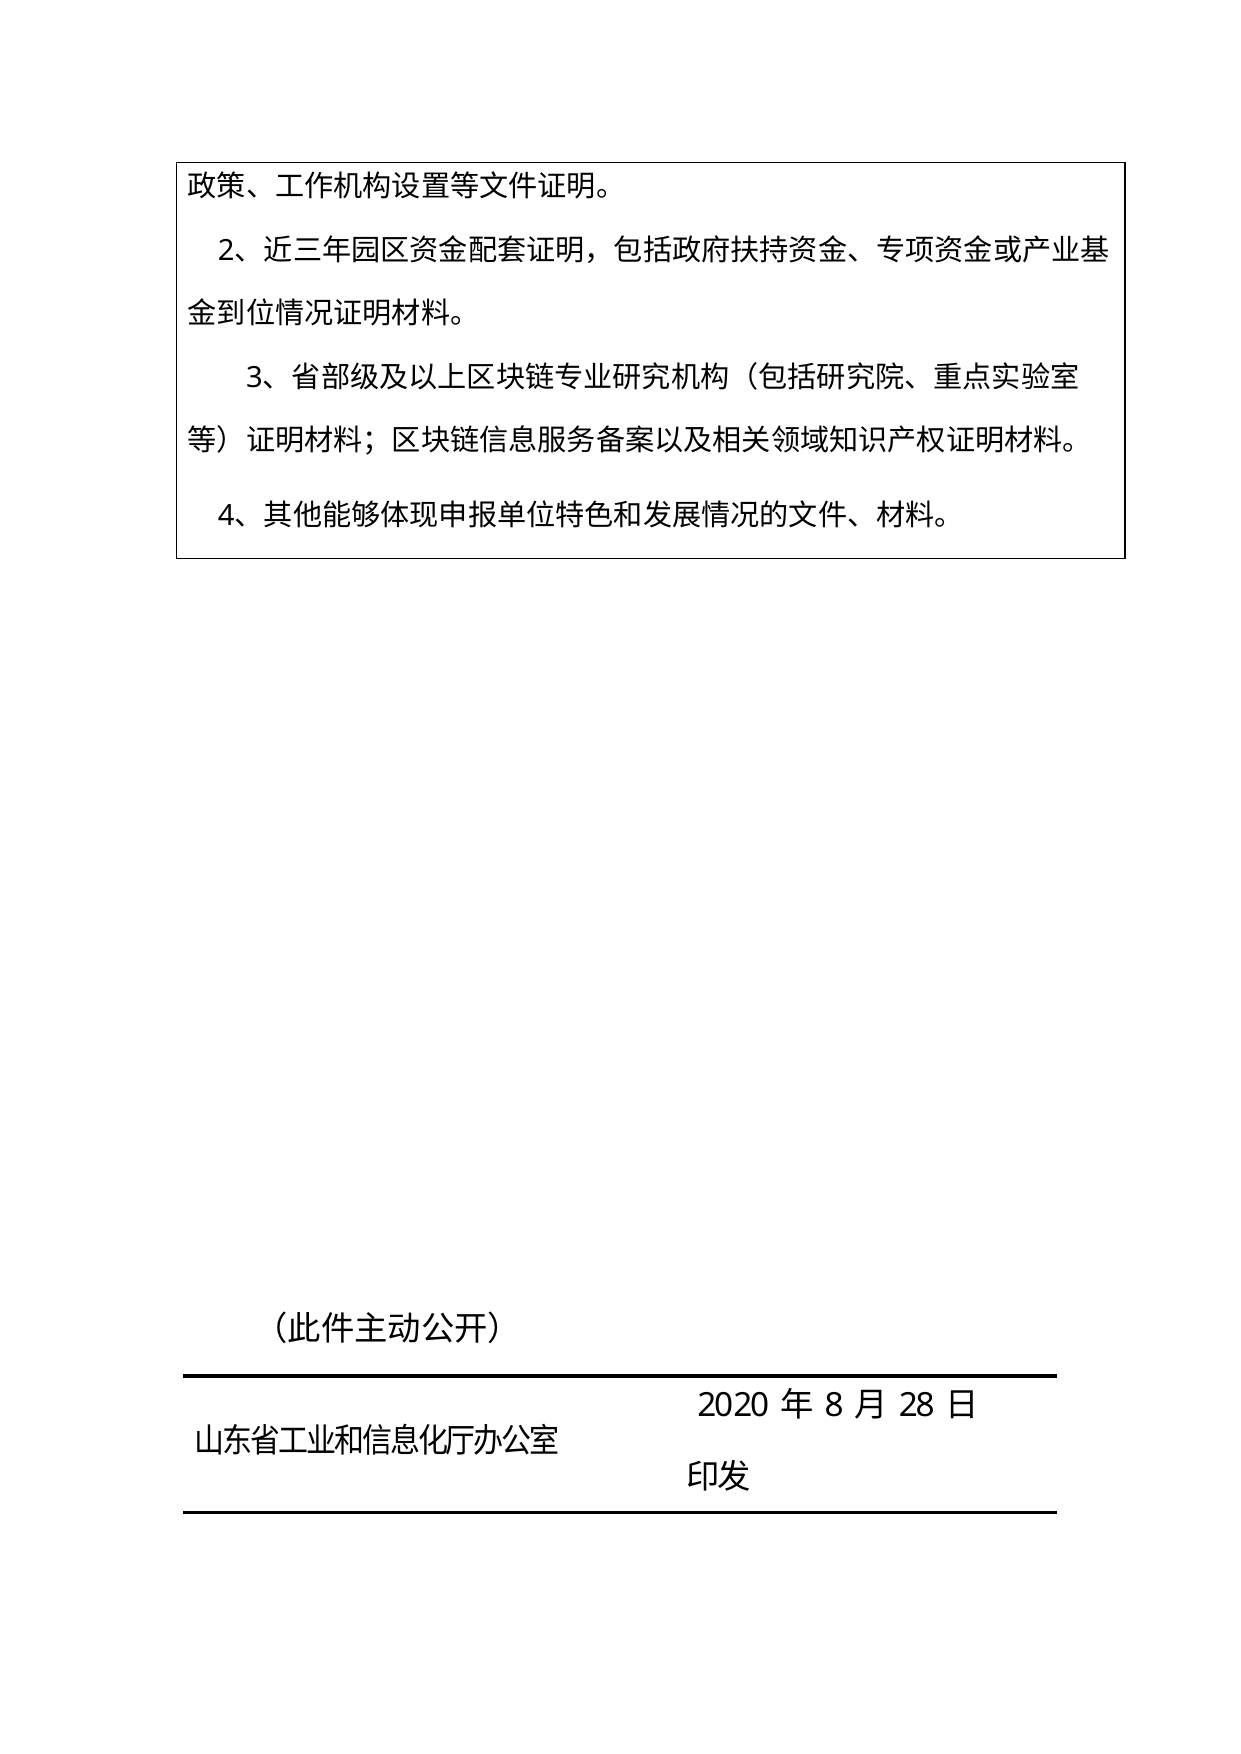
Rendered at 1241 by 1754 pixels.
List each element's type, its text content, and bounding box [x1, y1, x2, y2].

table_header 山东省工业和信息化厅办公室 [183, 1378, 675, 1511]
text （此件主动公开） [187, 1302, 1053, 1350]
table_header 2020年8月28日印发 [675, 1378, 1057, 1511]
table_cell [177, 163, 1124, 558]
